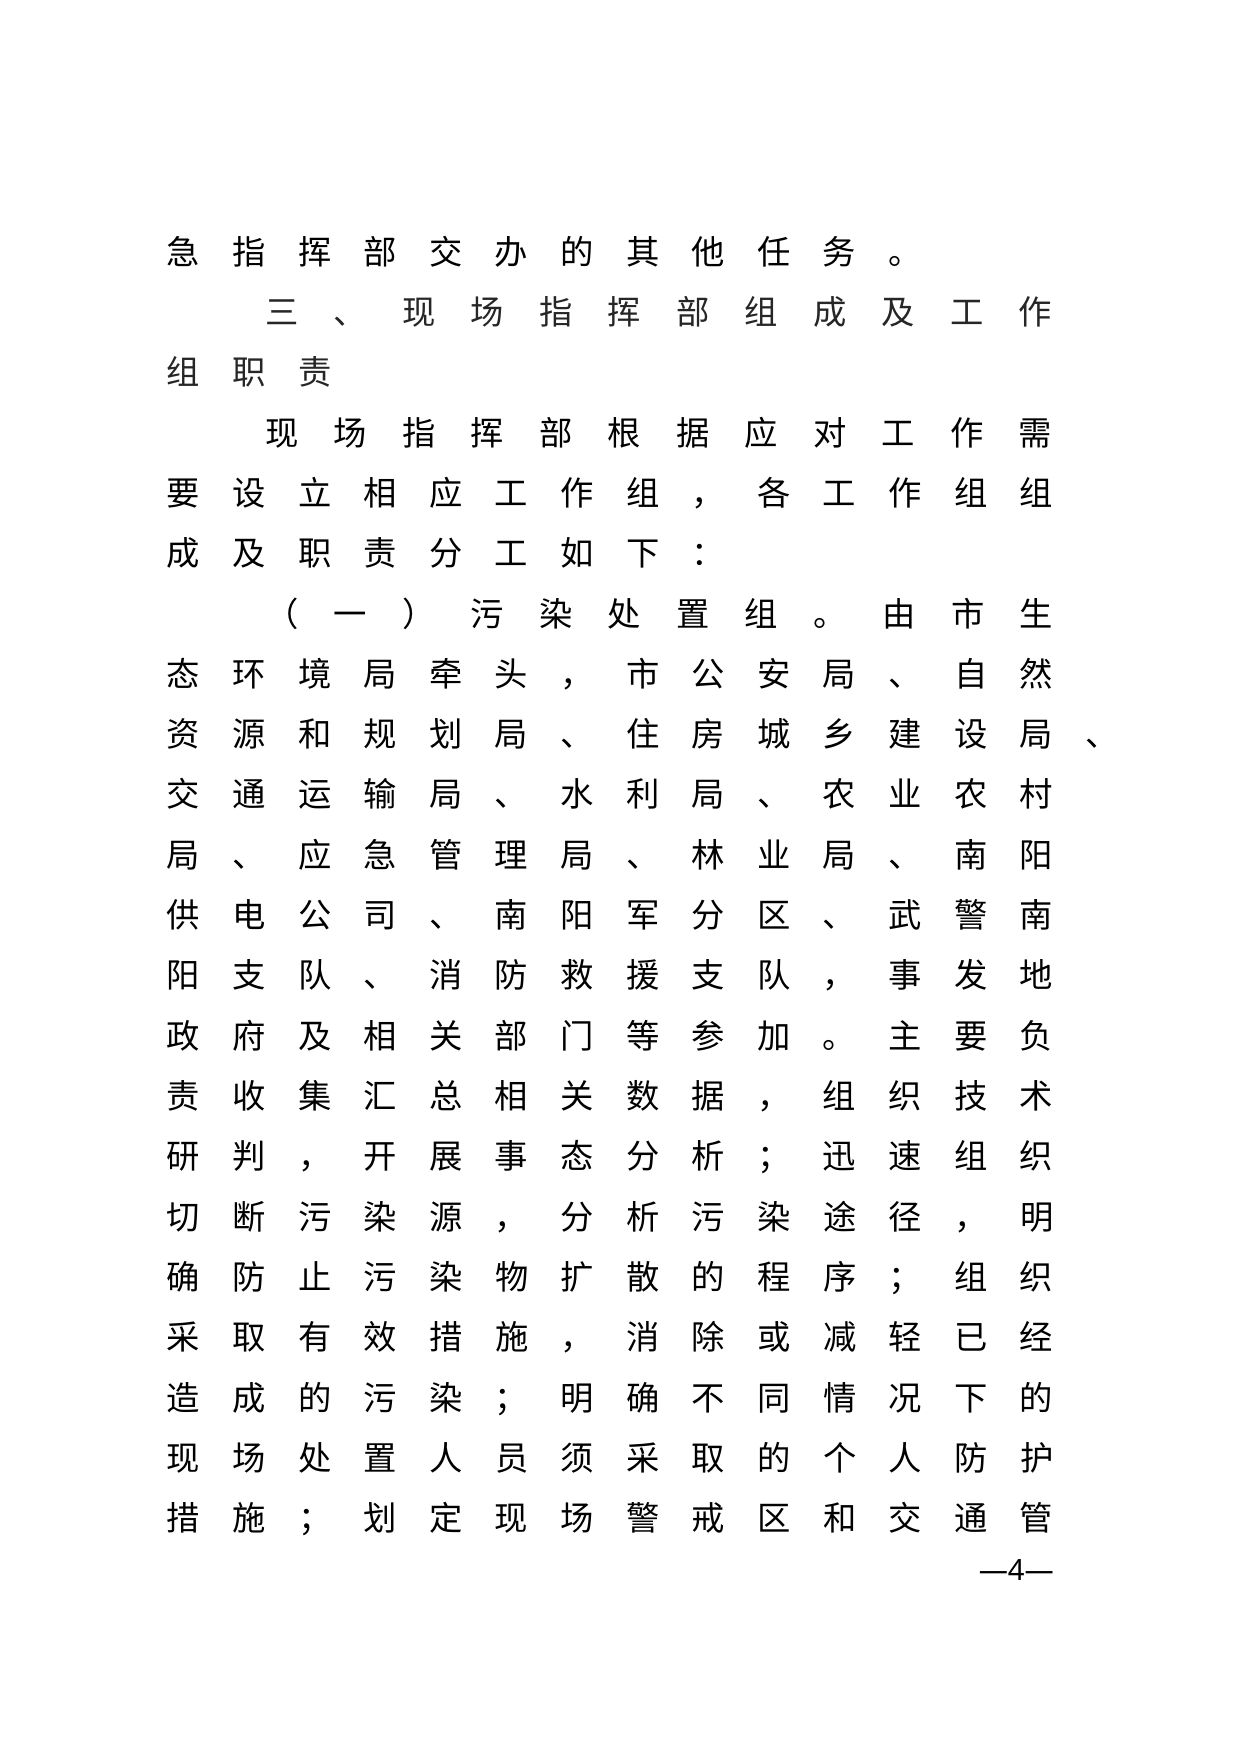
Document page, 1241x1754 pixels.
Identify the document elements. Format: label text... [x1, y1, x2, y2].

text 现场指挥部根据应对工作需要设立相应工作组，各工作组组成及职责分工如下： [167, 400, 1085, 581]
text 三、现场指挥部组成及工作组职责 [167, 280, 1085, 400]
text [167, 219, 1085, 280]
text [167, 581, 1085, 1546]
